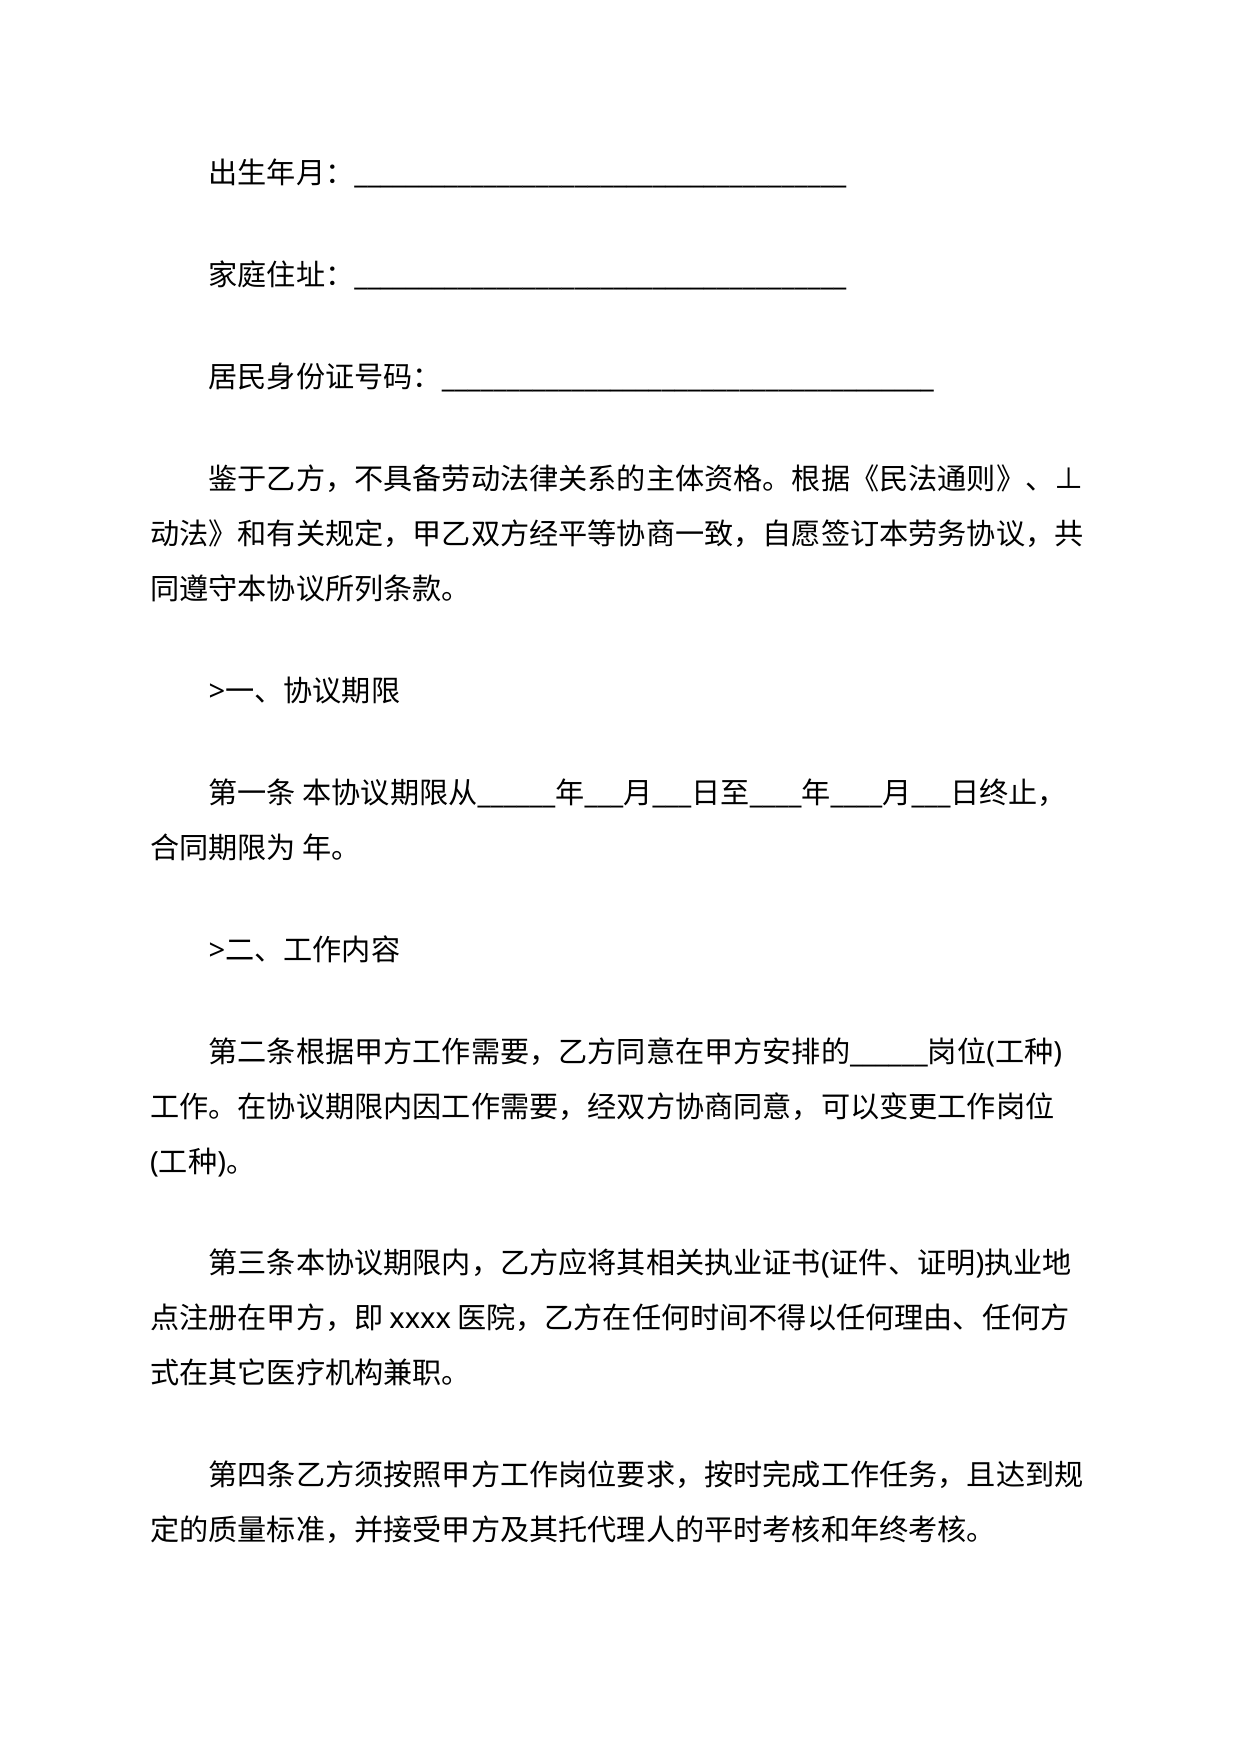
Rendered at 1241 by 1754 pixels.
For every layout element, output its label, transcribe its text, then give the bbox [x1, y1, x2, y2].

text 鉴于乙方，不具备劳动法律关系的主体资格。根据《民法通则》、⊥动法》和有关规定，甲乙双方经平等协商一致，自愿签订本劳务协议，共同遵守本协议所列条款。 [150, 456, 1090, 608]
text 第二条根据甲方工作需要，乙方同意在甲方安排的______岗位(工种)工作。在协议期限内因工作需要，经双方协商同意，可以变更工作岗位(工种)。 [150, 1028, 1090, 1181]
text 第三条本协议期限内，乙方应将其相关执业证书(证件、证明)执业地点注册在甲方，即xxxx医院，乙方在任何时间不得以任何理由、任何方式在其它医疗机构兼职。 [150, 1240, 1090, 1392]
text 家庭住址：______________________________________ [150, 252, 1090, 294]
text >一、协议期限 [150, 667, 1090, 710]
text >二、工作内容 [150, 926, 1090, 969]
text 居民身份证号码：______________________________________ [150, 354, 1090, 396]
text 出生年月：______________________________________ [150, 150, 1090, 192]
text 第四条乙方须按照甲方工作岗位要求，按时完成工作任务，且达到规定的质量标准，并接受甲方及其托代理人的平时考核和年终考核。 [150, 1452, 1090, 1549]
text 第一条 本协议期限从______年___月___日至____年____月___日终止，合同期限为 年。 [150, 769, 1090, 867]
